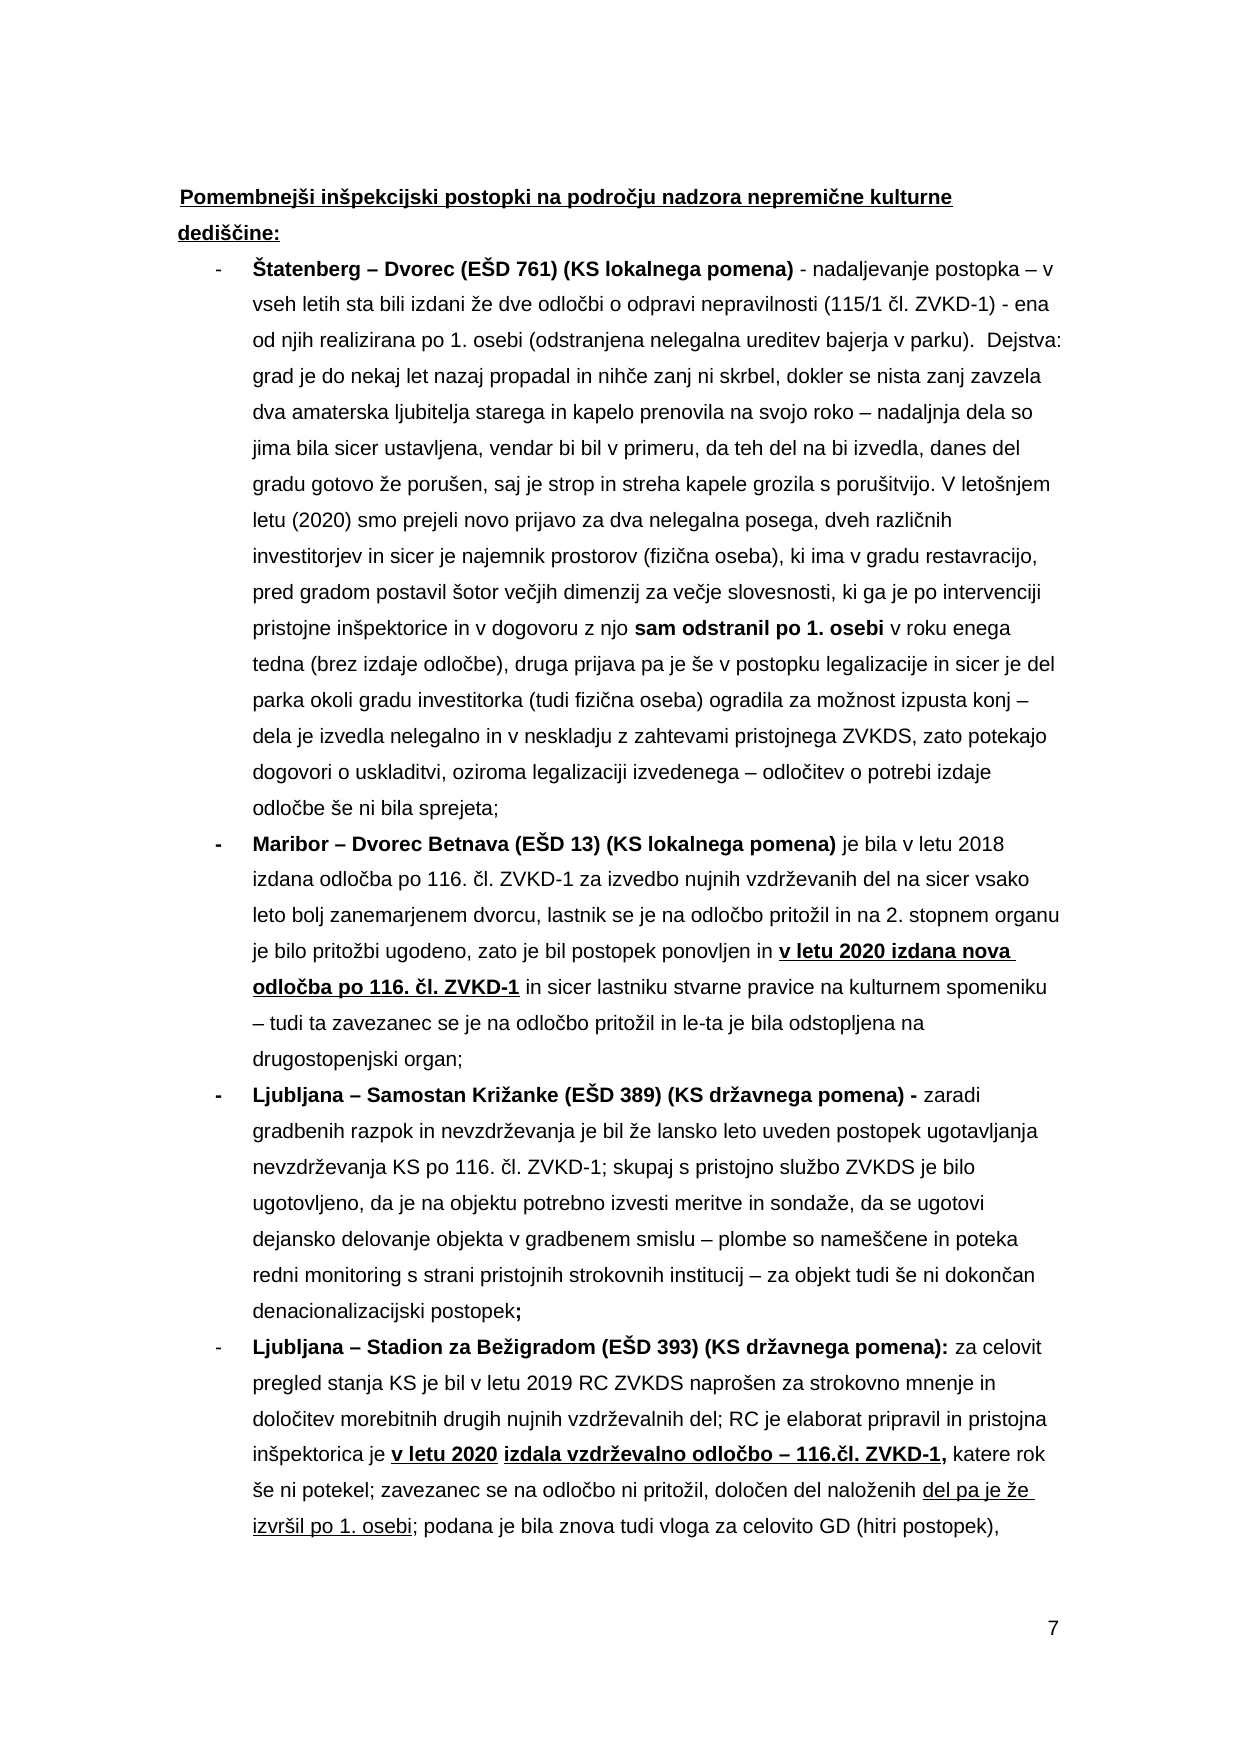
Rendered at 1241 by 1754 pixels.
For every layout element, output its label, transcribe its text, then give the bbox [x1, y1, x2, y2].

list Maribor – Dvorec Betnava (EŠD 13) (KS lokalnega pomena) je bila v letu 2018 izdana odločba po 116. čl. ZVKD-1 za izvedbo nujnih vzdrževanih del na sicer vsako leto bolj zanemarjenem dvorcu, lastnik se je na odločbo pritožil in na 2. stopnem organu je bilo pritožbi ugodeno, zato je bil postopek ponovljen in v letu 2020 izdana nova odločba po 116. čl. ZVKD-1 in sicer lastniku stvarne pravice na kulturnem spomeniku – tudi ta zavezanec se je na odločbo pritožil in le-ta je bila odstopljena na drugostopenjski organ; [215, 831, 1063, 1071]
text dediščine: [177, 220, 1059, 244]
text Pomembnejši inšpekcijski postopki na področju nadzora nepremične kulturne [179, 184, 1059, 208]
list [215, 1334, 1063, 1538]
list Štatenberg – Dvorec (EŠD 761) (KS lokalnega pomena) - nadaljevanje postopka – v vseh letih sta bili izdani že dve odločbi o odpravi nepravilnosti (115/1 čl. ZVKD-1) - ena od njih realizirana po 1. osebi (odstranjena nelegalna ureditev bajerja v parku). Dejstva: grad je do nekaj let nazaj propadal in nihče zanj ni skrbel, dokler se nista zanj zavzela dva amaterska ljubitelja starega in kapelo prenovila na svojo roko – nadaljnja dela so jima bila sicer ustavljena, vendar bi bil v primeru, da teh del na bi izvedla, danes del gradu gotovo že porušen, saj je strop in streha kapele grozila s porušitvijo. V letošnjem letu (2020) smo prejeli novo prijavo za dva nelegalna posega, dveh različnih investitorjev in sicer je najemnik prostorov (fizična oseba), ki ima v gradu restavracijo, pred gradom postavil šotor večjih dimenzij za večje slovesnosti, ki ga je po intervenciji pristojne inšpektorice in v dogovoru z njo sam odstranil po 1. osebi v roku enega tedna (brez izdaje odločbe), druga prijava pa je še v postopku legalizacije in sicer je del parka okoli gradu investitorka (tudi fizična oseba) ogradila za možnost izpusta konj – dela je izvedla nelegalno in v neskladju z zahtevami pristojnega ZVKDS, zato potekajo dogovori o uskladitvi, oziroma legalizaciji izvedenega – odločitev o potrebi izdaje odločbe še ni bila sprejeta; [215, 256, 1063, 819]
list Ljubljana – Samostan Križanke (EŠD 389) (KS državnega pomena) - zaradi gradbenih razpok in nevzdrževanja je bil že lansko leto uveden postopek ugotavljanja nevzdrževanja KS po 116. čl. ZVKD-1; skupaj s pristojno službo ZVKDS je bilo ugotovljeno, da je na objektu potrebno izvesti meritve in sondaže, da se ugotovi dejansko delovanje objekta v gradbenem smislu – plombe so nameščene in poteka redni monitoring s strani pristojnih strokovnih institucij – za objekt tudi še ni dokončan denacionalizacijski postopek; [215, 1083, 1063, 1322]
